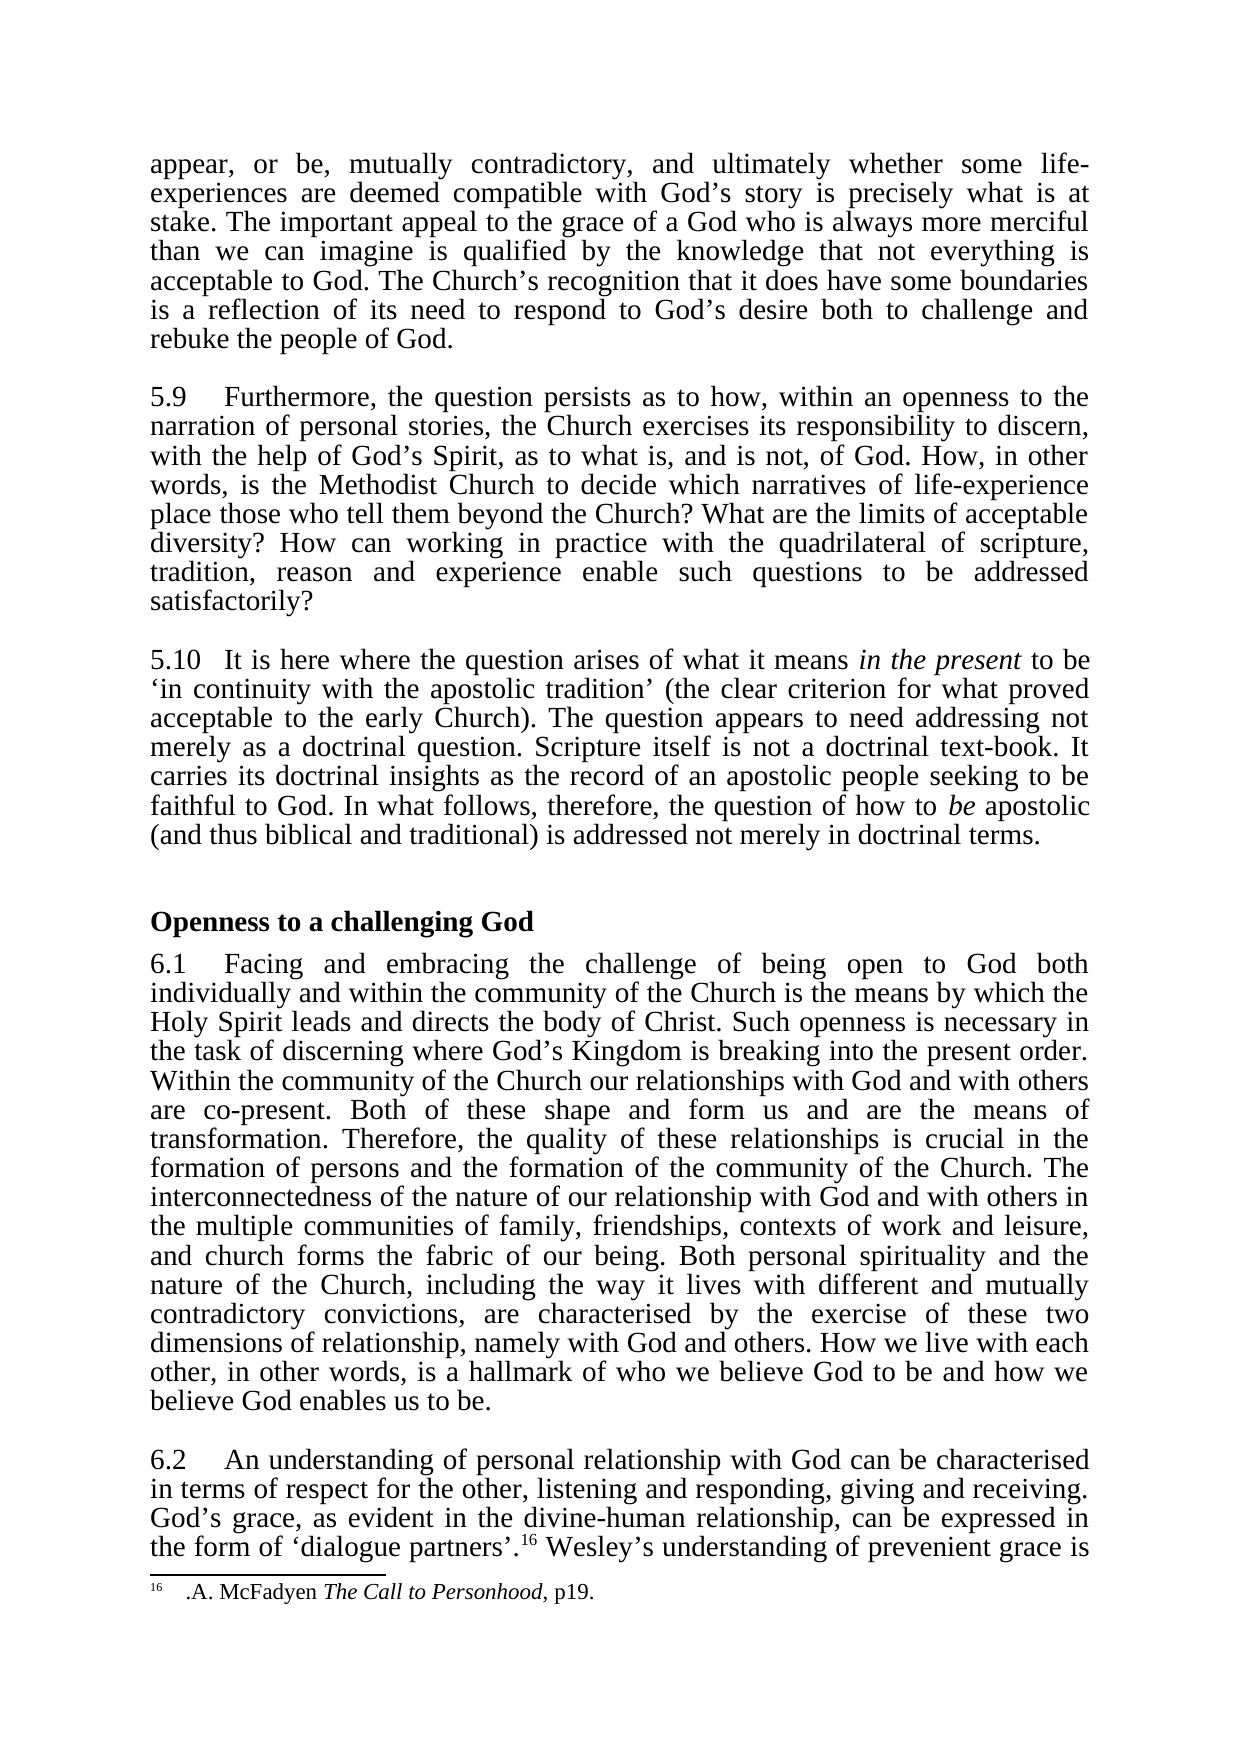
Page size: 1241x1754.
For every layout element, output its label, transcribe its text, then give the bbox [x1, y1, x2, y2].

text 5.9 Furthermore, the question persists as to how, within an openness to the narration of personal stories, the Church exercises its responsibility to discern, with the help of God’s Spirit, as to what is, and is not, of God. How, in other words, is the Methodist Church to decide which narratives of life-experience place those who tell them beyond the Church? What are the limits of acceptable diversity? How can working in practice with the quadrilateral of scripture, tradition, reason and experience enable such questions to be addressed satisfactorily? [150, 383, 1090, 617]
text 5.10 It is here where the question arises of what it means in the present to be ‘in continuity with the apostolic tradition’ (the clear criterion for what proved acceptable to the early Church). The question appears to need addressing not merely as a doctrinal question. Scripture itself is not a doctrinal text-book. It carries its doctrinal insights as the record of an apostolic people seeking to be faithful to God. In what follows, therefore, the question of how to be apostolic (and thus biblical and traditional) is addressed not merely in doctrinal terms. [150, 646, 1090, 850]
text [150, 1446, 1090, 1562]
text 6.1 Facing and embracing the challenge of being open to God both individually and within the community of the Church is the means by which the Holy Spirit leads and directs the body of Christ. Such openness is necessary in the task of discerning where God’s Kingdom is breaking into the present order. Within the community of the Church our relationships with God and with others are co-present. Both of these shape and form us and are the means of transformation. Therefore, the quality of these relationships is crucial in the formation of persons and the formation of the community of the Church. The interconnectedness of the nature of our relationship with God and with others in the multiple communities of family, friendships, contexts of work and leisure, and church forms the fabric of our being. Both personal spirituality and the nature of the Church, including the way it lives with different and mutually contradictory convictions, are characterised by the exercise of these two dimensions of relationship, namely with God and others. How we live with each other, in other words, is a hallmark of who we believe God to be and how we believe God enables us to be. [150, 950, 1090, 1417]
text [150, 150, 1090, 354]
text Openness to a challenging God [150, 908, 1090, 937]
